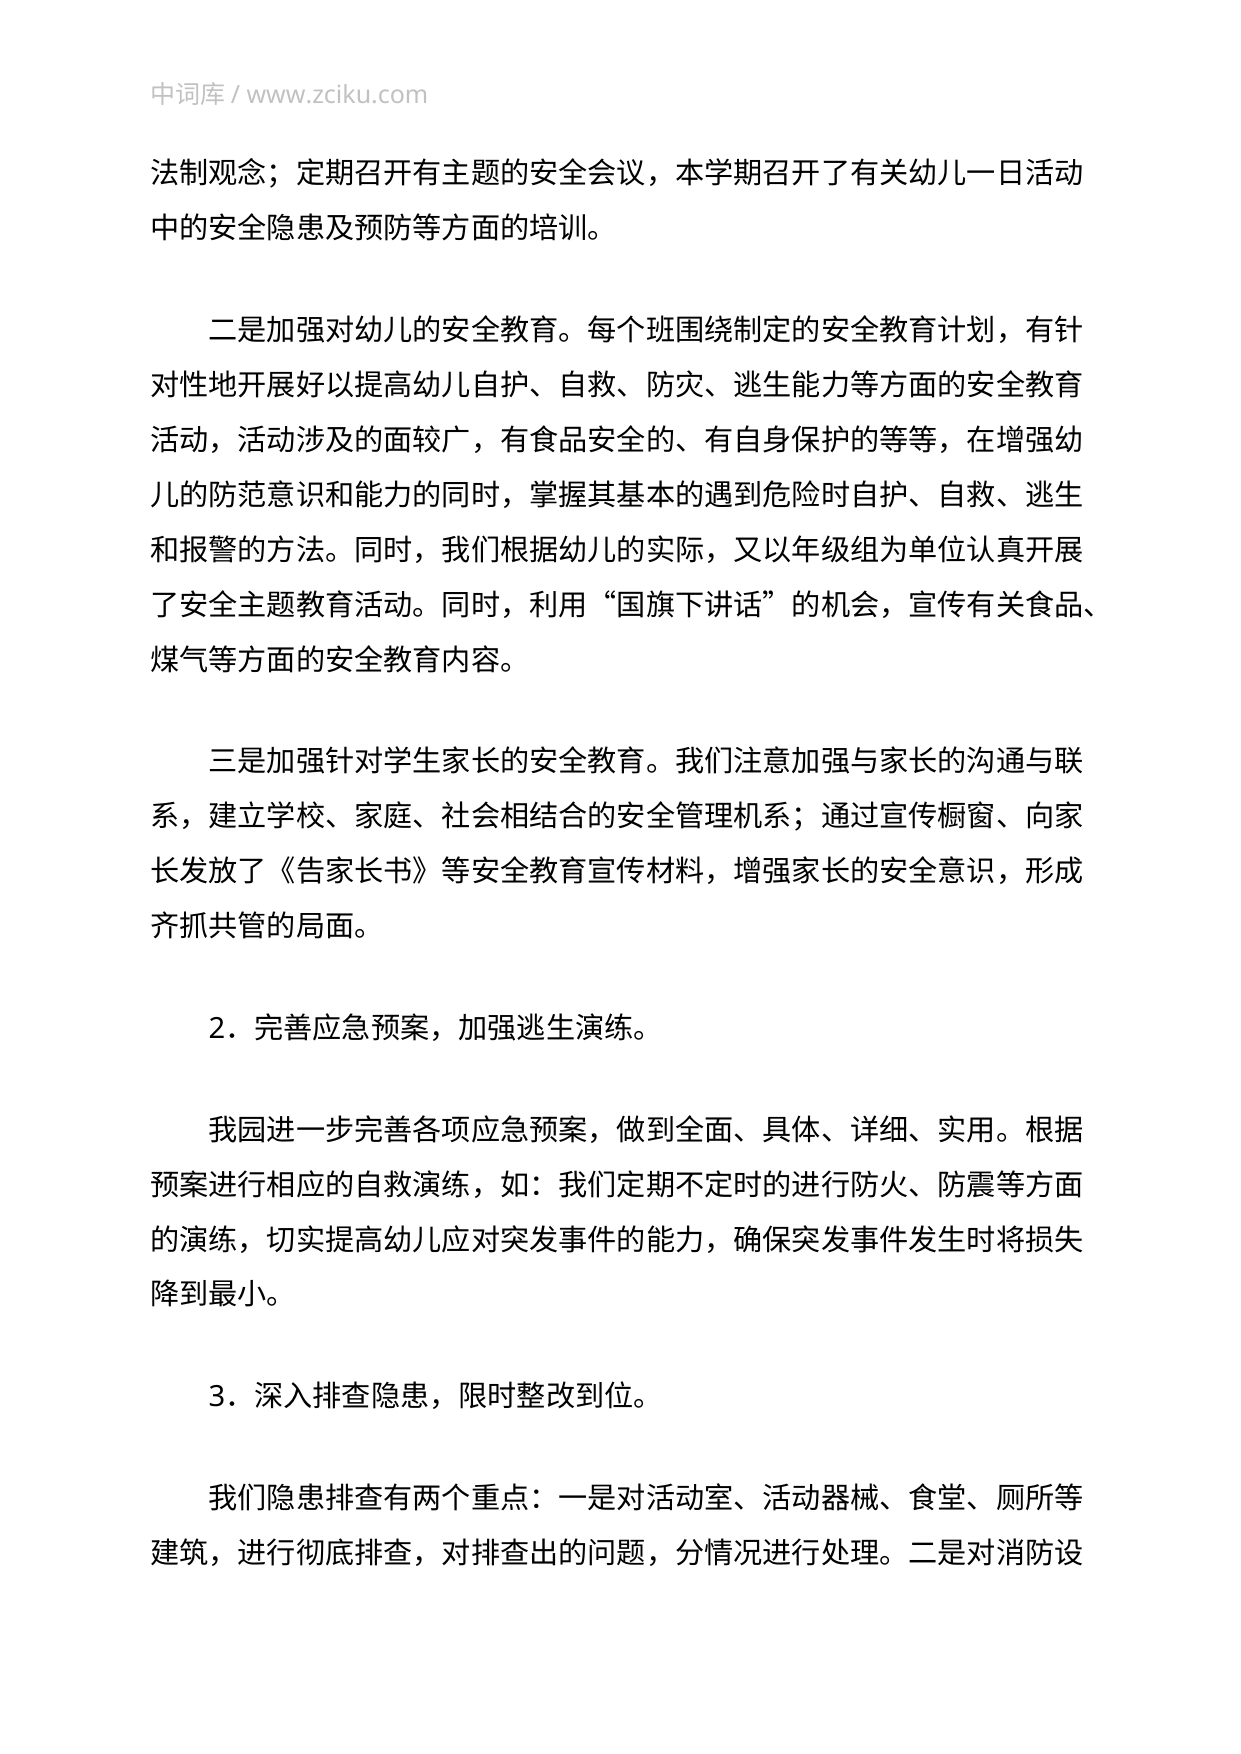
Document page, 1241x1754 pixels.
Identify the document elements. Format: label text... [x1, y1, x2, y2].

text 2．完善应急预案，加强逃生演练。 [150, 1004, 1090, 1047]
text 3．深入排查隐患，限时整改到位。 [150, 1373, 1090, 1415]
text 我园进一步完善各项应急预案，做到全面、具体、详细、实用。根据预案进行相应的自救演练，如：我们定期不定时的进行防火、防震等方面的演练，切实提高幼儿应对突发事件的能力，确保突发事件发生时将损失降到最小。 [150, 1106, 1090, 1313]
text 二是加强对幼儿的安全教育。每个班围绕制定的安全教育计划，有针对性地开展好以提高幼儿自护、自救、防灾、逃生能力等方面的安全教育活动，活动涉及的面较广，有食品安全的、有自身保护的等等，在增强幼儿的防范意识和能力的同时，掌握其基本的遇到危险时自护、自救、逃生和报警的方法。同时，我们根据幼儿的实际，又以年级组为单位认真开展了安全主题教育活动。同时，利用“国旗下讲话”的机会，宣传有关食品、煤气等方面的安全教育内容。 [150, 307, 1090, 678]
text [150, 1475, 1090, 1572]
text 三是加强针对学生家长的安全教育。我们注意加强与家长的沟通与联系，建立学校、家庭、社会相结合的安全管理机系；通过宣传橱窗、向家长发放了《告家长书》等安全教育宣传材料，增强家长的安全意识，形成齐抓共管的局面。 [150, 738, 1090, 945]
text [150, 150, 1090, 247]
